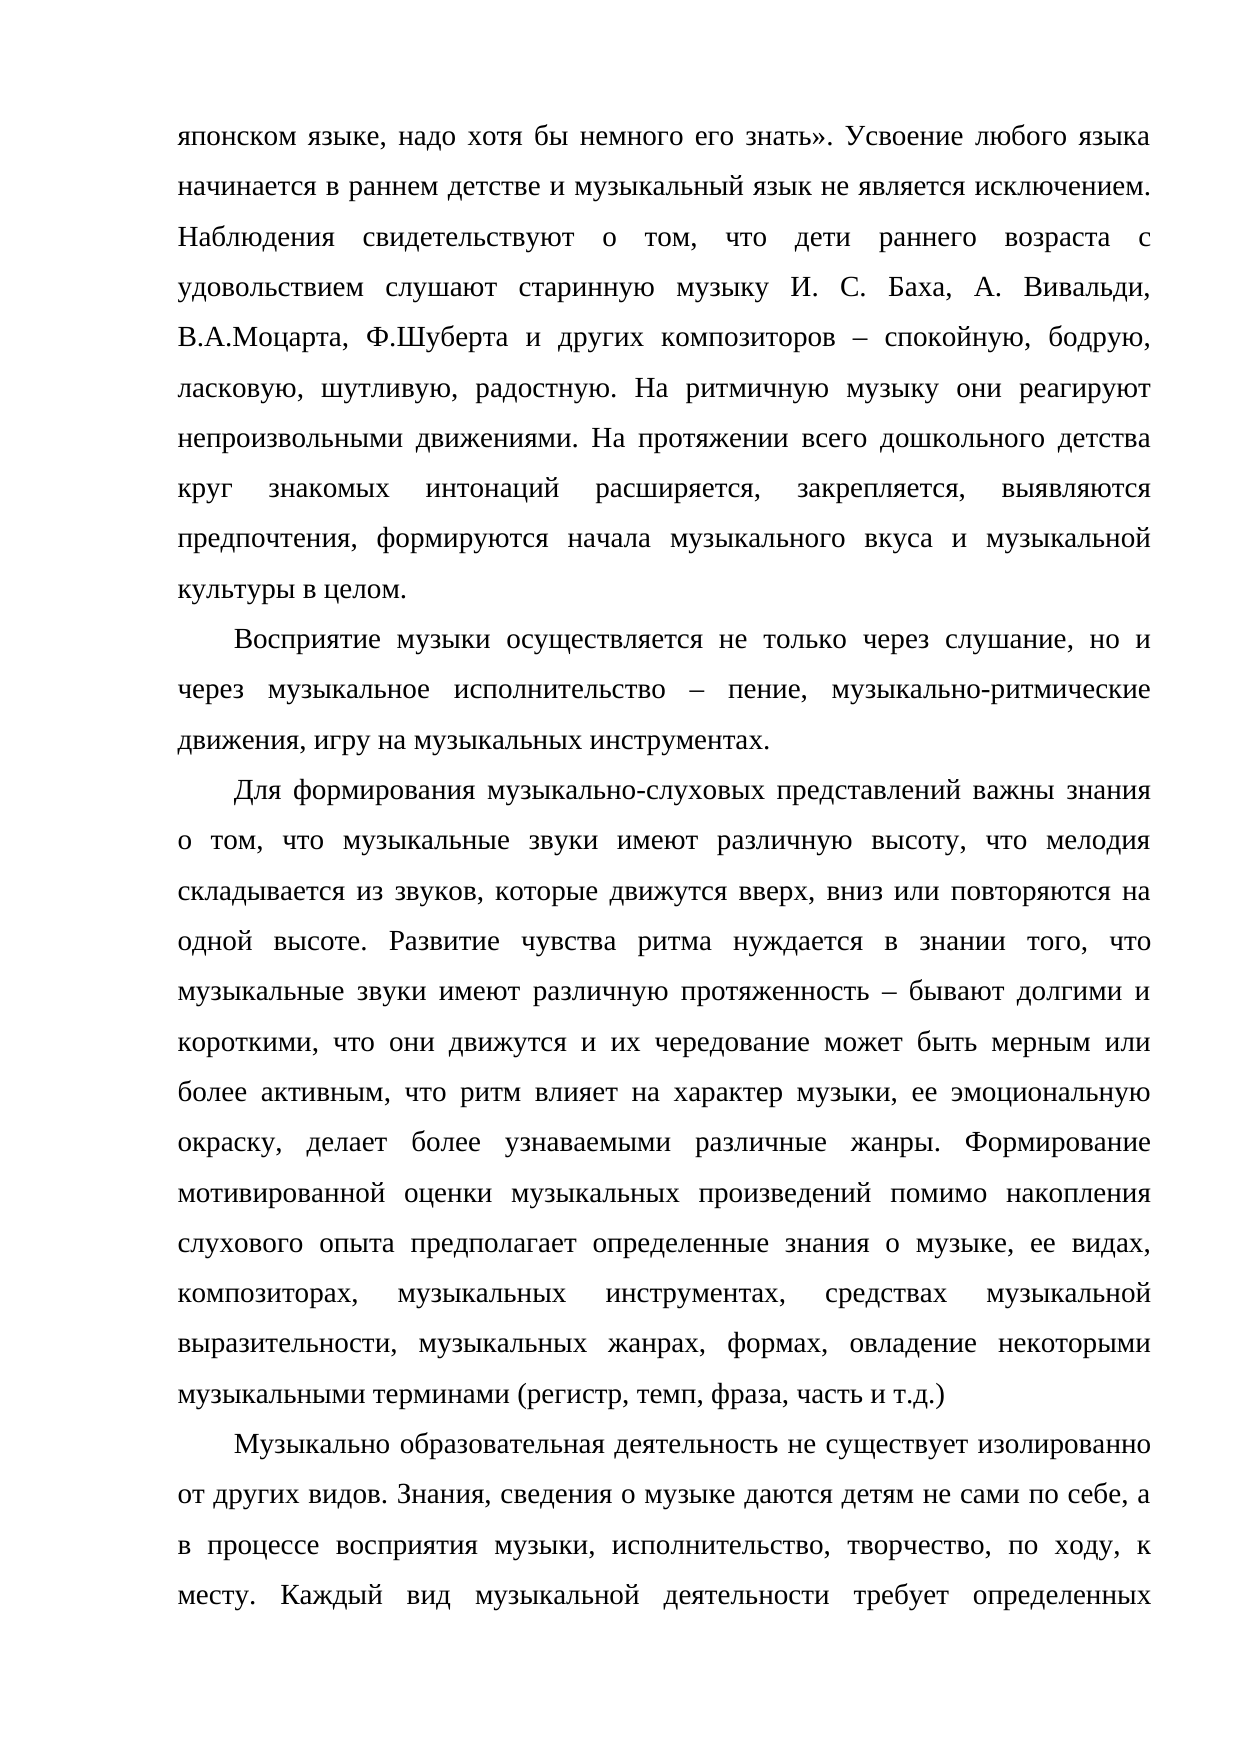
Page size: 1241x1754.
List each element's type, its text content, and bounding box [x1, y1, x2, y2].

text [177, 1426, 1152, 1611]
text Для формирования музыкально-слуховых представлений важны знания о том, что музыкальные звуки имеют различную высоту, что мелодия складывается из звуков, которые движутся вверх, вниз или повторяются на одной высоте. Развитие чувства ритма нуждается в знании того, что музыкальные звуки имеют различную протяженность – бывают долгими и короткими, что они движутся и их чередование может быть мерным или более активным, что ритм влияет на характер музыки, ее эмоциональную окраску, делает более узнаваемыми различные жанры. Формирование мотивированной оценки музыкальных произведений помимо накопления слухового опыта предполагает определенные знания о музыке, ее видах, композиторах, музыкальных инструментах, средствах музыкальной выразительности, музыкальных жанрах, формах, овладение некоторыми музыкальными терминами (регистр, темп, фраза, часть и т.д.) [177, 772, 1152, 1409]
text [177, 118, 1152, 604]
text Восприятие музыки осуществляется не только через слушание, но и через музыкальное исполнительство – пение, музыкально-ритмические движения, игру на музыкальных инструментах. [177, 621, 1152, 755]
